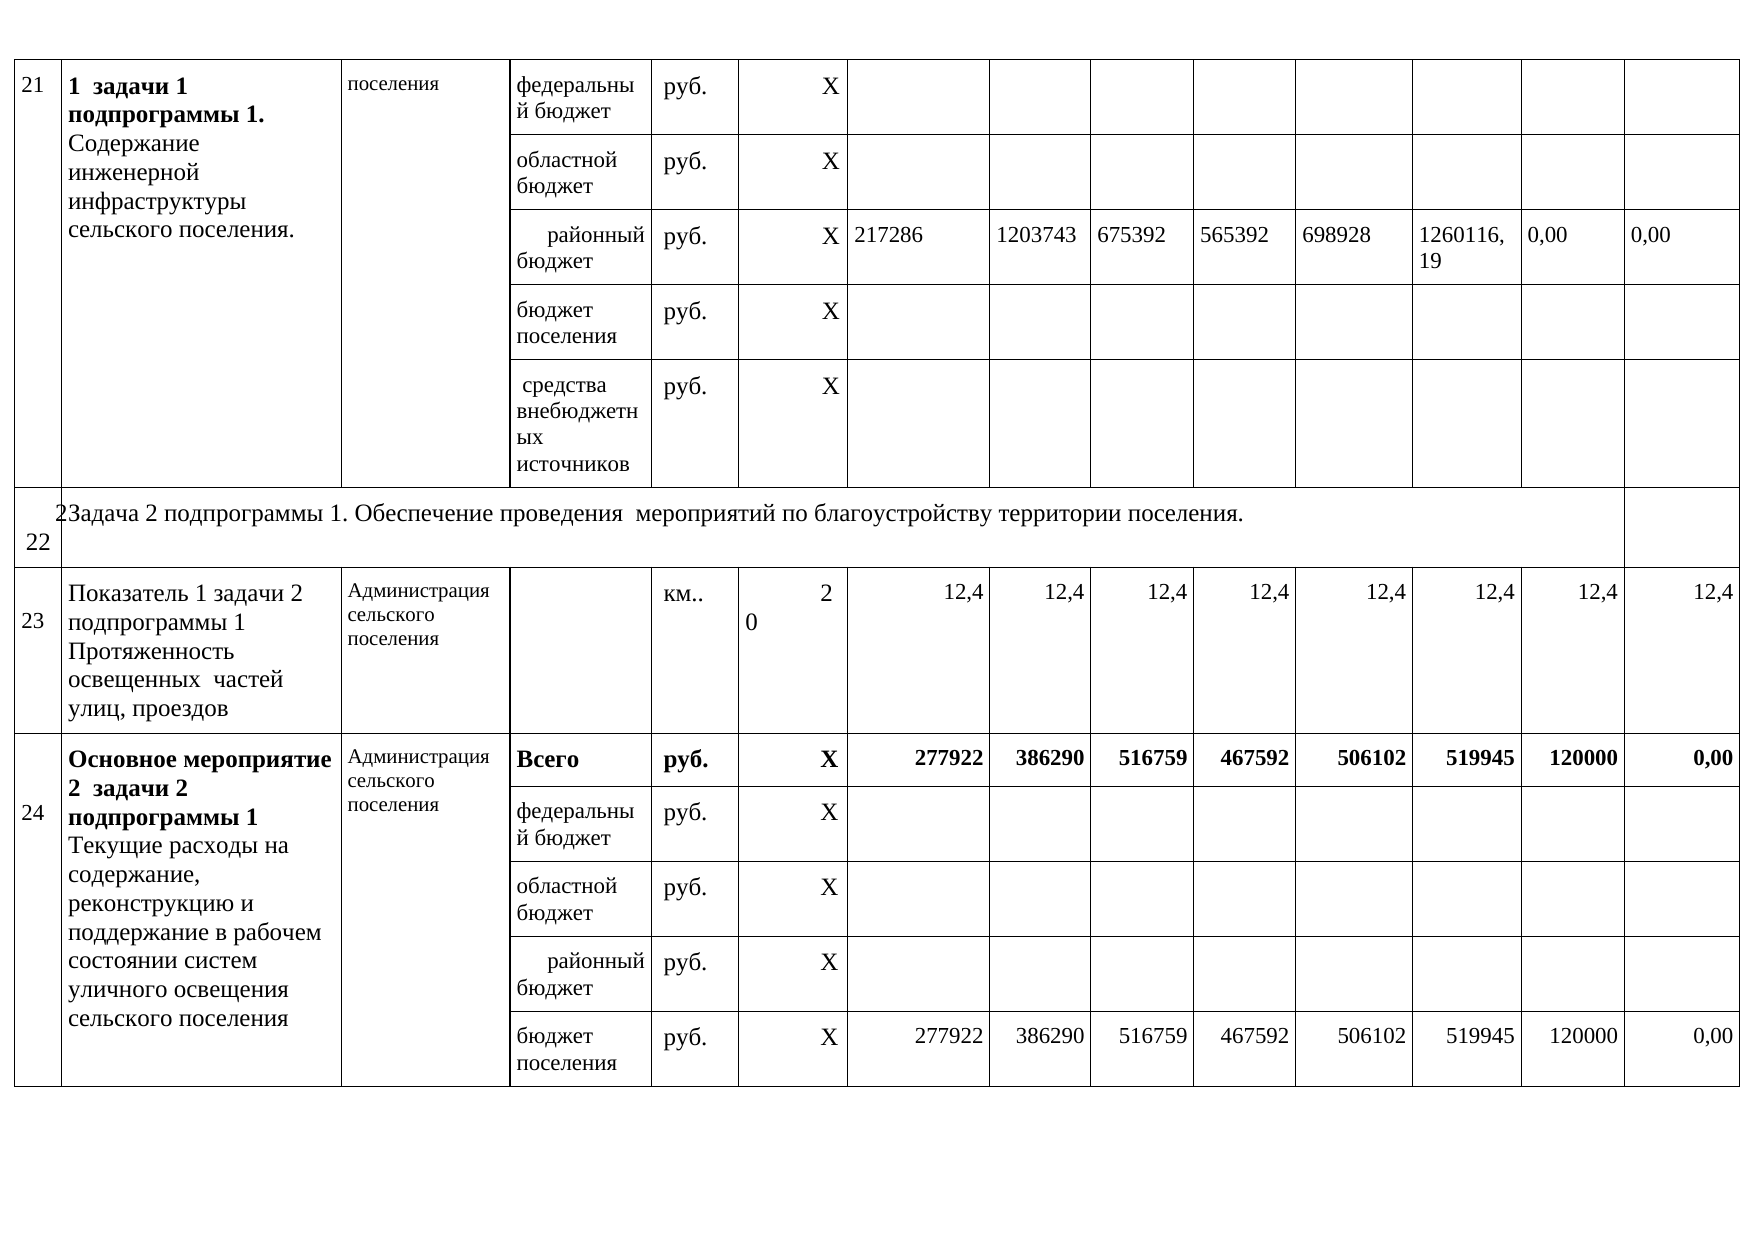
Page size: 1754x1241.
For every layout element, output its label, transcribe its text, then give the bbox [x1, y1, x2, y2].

table_cell [990, 787, 1090, 861]
table_cell федеральный бюджет [511, 60, 651, 134]
table_cell Администрация сельского поселения [342, 734, 509, 1086]
table_cell руб. [652, 285, 738, 359]
table_cell [990, 862, 1090, 936]
table_cell [1296, 285, 1412, 359]
table_cell 0,00 [1625, 734, 1739, 786]
table_cell [1194, 862, 1295, 936]
table_cell [1522, 360, 1624, 487]
table_cell [1413, 285, 1521, 359]
table_cell [1091, 937, 1193, 1011]
table_cell бюджет поселения [511, 285, 651, 359]
table_cell средства внебюджетных источников [511, 360, 651, 487]
table_cell км.. [652, 568, 738, 733]
table_cell [1522, 862, 1624, 936]
table_cell 120000 [1522, 734, 1624, 786]
table_cell 506102 [1296, 734, 1412, 786]
table_cell 506102 [1296, 1012, 1412, 1086]
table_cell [342, 60, 509, 487]
table_cell областной бюджет [511, 135, 651, 209]
table_cell бюджет поселения [511, 1012, 651, 1086]
table_cell Х [739, 1012, 847, 1086]
table_cell областной бюджет [511, 862, 651, 936]
table_cell [1522, 285, 1624, 359]
table_cell [1625, 135, 1739, 209]
table_cell 12,4 [1413, 568, 1521, 733]
table_cell Х [739, 862, 847, 936]
table_cell [1091, 862, 1193, 936]
table_cell Х [739, 937, 847, 1011]
table_cell руб. [652, 135, 738, 209]
table_cell [1194, 285, 1295, 359]
table_cell [1296, 135, 1412, 209]
table_cell [1194, 937, 1295, 1011]
table_cell [1296, 937, 1412, 1011]
table_cell Х [739, 360, 847, 487]
table_cell [990, 360, 1090, 487]
table_cell 0,00 [1522, 210, 1624, 284]
table_cell 24 [15, 734, 61, 1086]
table_cell 12,4 [1091, 568, 1193, 733]
table_cell [990, 60, 1090, 134]
table_cell 277922 [848, 1012, 989, 1086]
table_cell [848, 135, 989, 209]
table_cell [1413, 360, 1521, 487]
table_cell 519945 [1413, 734, 1521, 786]
table_cell [1625, 488, 1739, 567]
table_cell [1296, 360, 1412, 487]
table_cell [1296, 60, 1412, 134]
table_cell [848, 787, 989, 861]
table_cell Задача 2 подпрограммы 1. Обеспечение проведения мероприятий по благоустройству территории поселения. [62, 488, 1624, 567]
table_cell Показатель 1 задачи 2 подпрограммы 1 Протяженность освещенных частей улиц, проездов [62, 568, 341, 733]
table_cell районный бюджет [511, 210, 651, 284]
table_cell [1091, 135, 1193, 209]
table_cell [1522, 937, 1624, 1011]
table_cell [1296, 862, 1412, 936]
table_cell [990, 285, 1090, 359]
table_cell 565392 [1194, 210, 1295, 284]
table_cell 12,4 [990, 568, 1090, 733]
table_cell 120000 [1522, 1012, 1624, 1086]
table_cell [1413, 60, 1521, 134]
table_cell [1625, 937, 1739, 1011]
table_cell 12,4 [1194, 568, 1295, 733]
table_cell 222 [15, 488, 61, 567]
table_cell [1413, 135, 1521, 209]
table_cell руб. [652, 60, 738, 134]
table_cell руб. [652, 360, 738, 487]
table_cell [1625, 787, 1739, 861]
table_cell [1296, 787, 1412, 861]
table_cell [848, 862, 989, 936]
table_cell 675392 [1091, 210, 1193, 284]
table_cell [1194, 787, 1295, 861]
table_cell [990, 135, 1090, 209]
table_cell [1522, 135, 1624, 209]
table_cell [1625, 60, 1739, 134]
table_cell Х [739, 734, 847, 786]
table_cell руб. [652, 862, 738, 936]
table_cell Х [739, 285, 847, 359]
table_cell 519945 [1413, 1012, 1521, 1086]
table_cell [1194, 60, 1295, 134]
table_cell [511, 568, 651, 733]
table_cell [62, 60, 341, 487]
table_cell 277922 [848, 734, 989, 786]
table_cell 386290 [990, 734, 1090, 786]
table_cell руб. [652, 1012, 738, 1086]
table_cell 12,4 [1522, 568, 1624, 733]
table_cell [1625, 360, 1739, 487]
table_cell [1091, 360, 1193, 487]
table_cell [1625, 285, 1739, 359]
table_cell руб. [652, 787, 738, 861]
table_cell руб. [652, 210, 738, 284]
table_cell 23 [15, 568, 61, 733]
table_cell [848, 60, 989, 134]
table_cell 20 [739, 568, 847, 733]
table_cell 12,4 [848, 568, 989, 733]
table_cell [1522, 60, 1624, 134]
table_cell Х [739, 210, 847, 284]
table_cell Администрация сельского поселения [342, 568, 509, 733]
table_cell [1091, 285, 1193, 359]
table_cell 0,00 [1625, 1012, 1739, 1086]
table_cell 467592 [1194, 734, 1295, 786]
table_cell [848, 285, 989, 359]
table_cell 698928 [1296, 210, 1412, 284]
table_cell [1194, 135, 1295, 209]
table_cell 1260116,19 [1413, 210, 1521, 284]
table_cell [1413, 862, 1521, 936]
table_cell 217286 [848, 210, 989, 284]
table_cell [1413, 787, 1521, 861]
table_cell районный бюджет [511, 937, 651, 1011]
table_cell руб. [652, 937, 738, 1011]
table_cell Х [739, 60, 847, 134]
table_cell [848, 360, 989, 487]
table_cell 1203743 [990, 210, 1090, 284]
table_cell Х [739, 787, 847, 861]
table_cell 516759 [1091, 1012, 1193, 1086]
table_cell Основное мероприятие 2 задачи 2 подпрограммы 1 Текущие расходы на содержание, реконструкцию и поддержание в рабочем состоянии систем уличного освещения сельского поселения [62, 734, 341, 1086]
table_cell 21 [15, 60, 61, 487]
table_cell 0,00 [1625, 210, 1739, 284]
table_cell 12,4 [1296, 568, 1412, 733]
table_cell 516759 [1091, 734, 1193, 786]
table_cell 12,4 [1625, 568, 1739, 733]
table_cell 386290 [990, 1012, 1090, 1086]
table_cell [1413, 937, 1521, 1011]
table_cell [1522, 787, 1624, 861]
table_cell [990, 937, 1090, 1011]
table_cell 467592 [1194, 1012, 1295, 1086]
table_cell [848, 937, 989, 1011]
table_cell [1625, 862, 1739, 936]
table_cell руб. [652, 734, 738, 786]
table_cell [1091, 60, 1193, 134]
table_cell [1091, 787, 1193, 861]
table_cell Х [739, 135, 847, 209]
table_cell Всего [511, 734, 651, 786]
table_cell [1194, 360, 1295, 487]
table_cell федеральный бюджет [511, 787, 651, 861]
